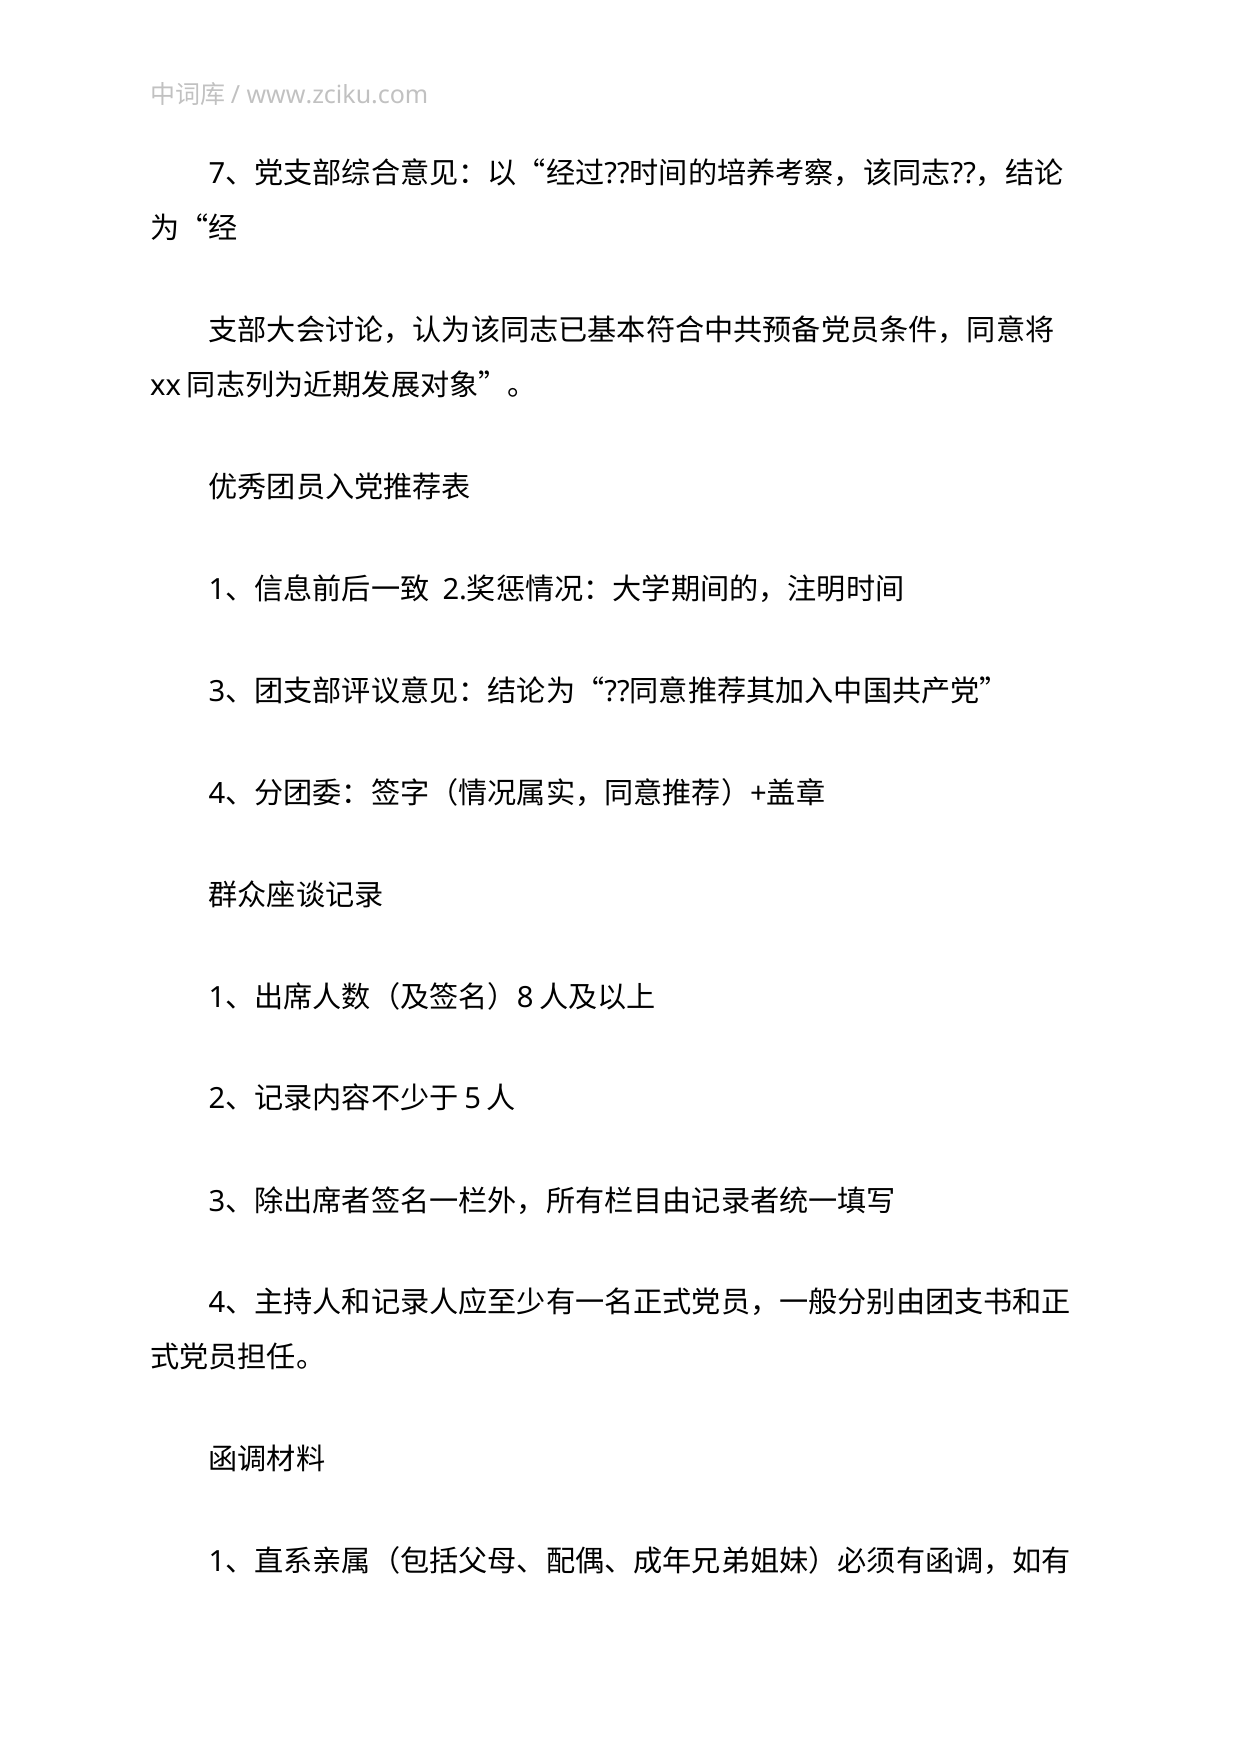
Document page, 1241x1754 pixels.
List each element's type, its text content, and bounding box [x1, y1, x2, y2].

text 3、除出席者签名一栏外，所有栏目由记录者统一填写 [150, 1177, 1090, 1219]
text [150, 1538, 1090, 1580]
text 群众座谈记录 [150, 871, 1090, 914]
text 支部大会讨论，认为该同志已基本符合中共预备党员条件，同意将xx同志列为近期发展对象”。 [150, 307, 1090, 404]
text 4、主持人和记录人应至少有一名正式党员，一般分别由团支书和正式党员担任。 [150, 1279, 1090, 1376]
text 优秀团员入党推荐表 [150, 464, 1090, 506]
text 函调材料 [150, 1436, 1090, 1478]
text 7、党支部综合意见：以“经过??时间的培养考察，该同志??，结论为“经 [150, 150, 1090, 247]
text 4、分团委：签字（情况属实，同意推荐）+盖章 [150, 769, 1090, 812]
text 2、记录内容不少于5人 [150, 1075, 1090, 1117]
text 1、出席人数（及签名）8人及以上 [150, 973, 1090, 1016]
text 1、信息前后一致 2.奖惩情况：大学期间的，注明时间 [150, 565, 1090, 608]
text 3、团支部评议意见：结论为“??同意推荐其加入中国共产党” [150, 667, 1090, 710]
